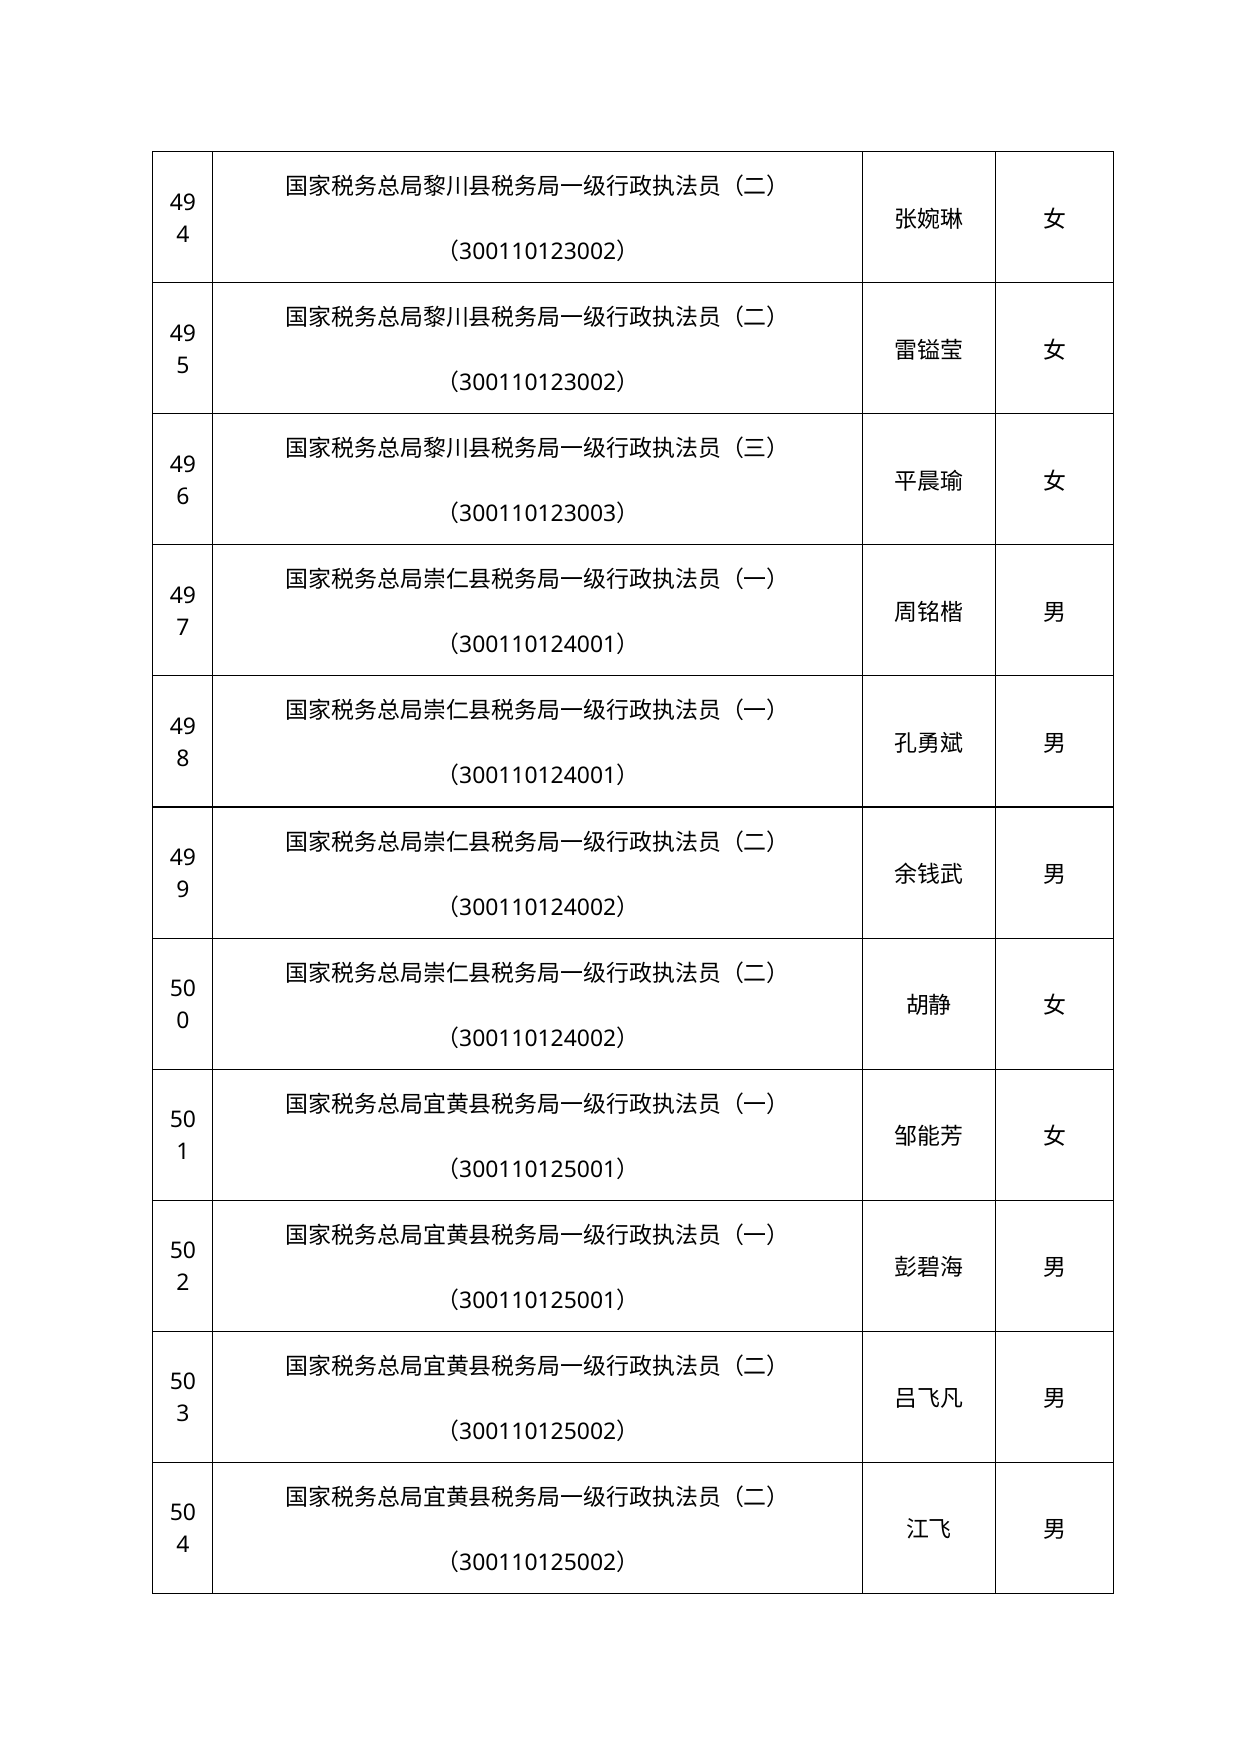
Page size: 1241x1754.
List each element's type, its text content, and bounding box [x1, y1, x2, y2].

table_cell 501 [153, 1070, 212, 1199]
table_cell 邹能芳 [863, 1070, 995, 1199]
table_cell 男 [996, 1201, 1113, 1331]
table_cell 国家税务总局宜黄县税务局一级行政执法员（二） （300110125002） [213, 1332, 862, 1462]
table_cell 男 [996, 1332, 1113, 1462]
table_cell 国家税务总局黎川县税务局一级行政执法员（二） （300110123002） [213, 283, 862, 413]
table_cell 男 [996, 545, 1113, 675]
table_cell 国家税务总局崇仁县税务局一级行政执法员（二） （300110124002） [213, 808, 862, 937]
table_cell 498 [153, 676, 212, 806]
table_cell 国家税务总局崇仁县税务局一级行政执法员（一） （300110124001） [213, 545, 862, 675]
table_cell 雷镒莹 [863, 283, 995, 413]
table_cell 国家税务总局黎川县税务局一级行政执法员（二） （300110123002） [213, 152, 862, 282]
table_cell 国家税务总局宜黄县税务局一级行政执法员（二） （300110125002） [213, 1463, 862, 1593]
table_cell 余钱武 [863, 808, 995, 937]
table_cell 国家税务总局黎川县税务局一级行政执法员（三） （300110123003） [213, 414, 862, 544]
table_cell 504 [153, 1463, 212, 1593]
table_cell 张婉琳 [863, 152, 995, 282]
table_cell 503 [153, 1332, 212, 1462]
table_cell 495 [153, 283, 212, 413]
table_cell 吕飞凡 [863, 1332, 995, 1462]
table_cell 平晨瑜 [863, 414, 995, 544]
table_cell 江飞 [863, 1463, 995, 1593]
table_cell 500 [153, 939, 212, 1068]
table_cell 女 [996, 152, 1113, 282]
table_cell 男 [996, 1463, 1113, 1593]
table_cell 女 [996, 414, 1113, 544]
table_cell 497 [153, 545, 212, 675]
table_cell 国家税务总局崇仁县税务局一级行政执法员（一） （300110124001） [213, 676, 862, 806]
table_cell 男 [996, 808, 1113, 937]
table_cell 496 [153, 414, 212, 544]
table_cell 男 [996, 676, 1113, 806]
table_cell 女 [996, 1070, 1113, 1199]
table_cell 国家税务总局崇仁县税务局一级行政执法员（二） （300110124002） [213, 939, 862, 1068]
table_cell 494 [153, 152, 212, 282]
table_cell 502 [153, 1201, 212, 1331]
table_cell 国家税务总局宜黄县税务局一级行政执法员（一） （300110125001） [213, 1201, 862, 1331]
table_cell 胡静 [863, 939, 995, 1068]
table_cell 周铭楷 [863, 545, 995, 675]
table_cell 孔勇斌 [863, 676, 995, 806]
table_cell 国家税务总局宜黄县税务局一级行政执法员（一） （300110125001） [213, 1070, 862, 1199]
table_cell 499 [153, 808, 212, 937]
table_cell 彭碧海 [863, 1201, 995, 1331]
table_cell 女 [996, 939, 1113, 1068]
table_cell 女 [996, 283, 1113, 413]
